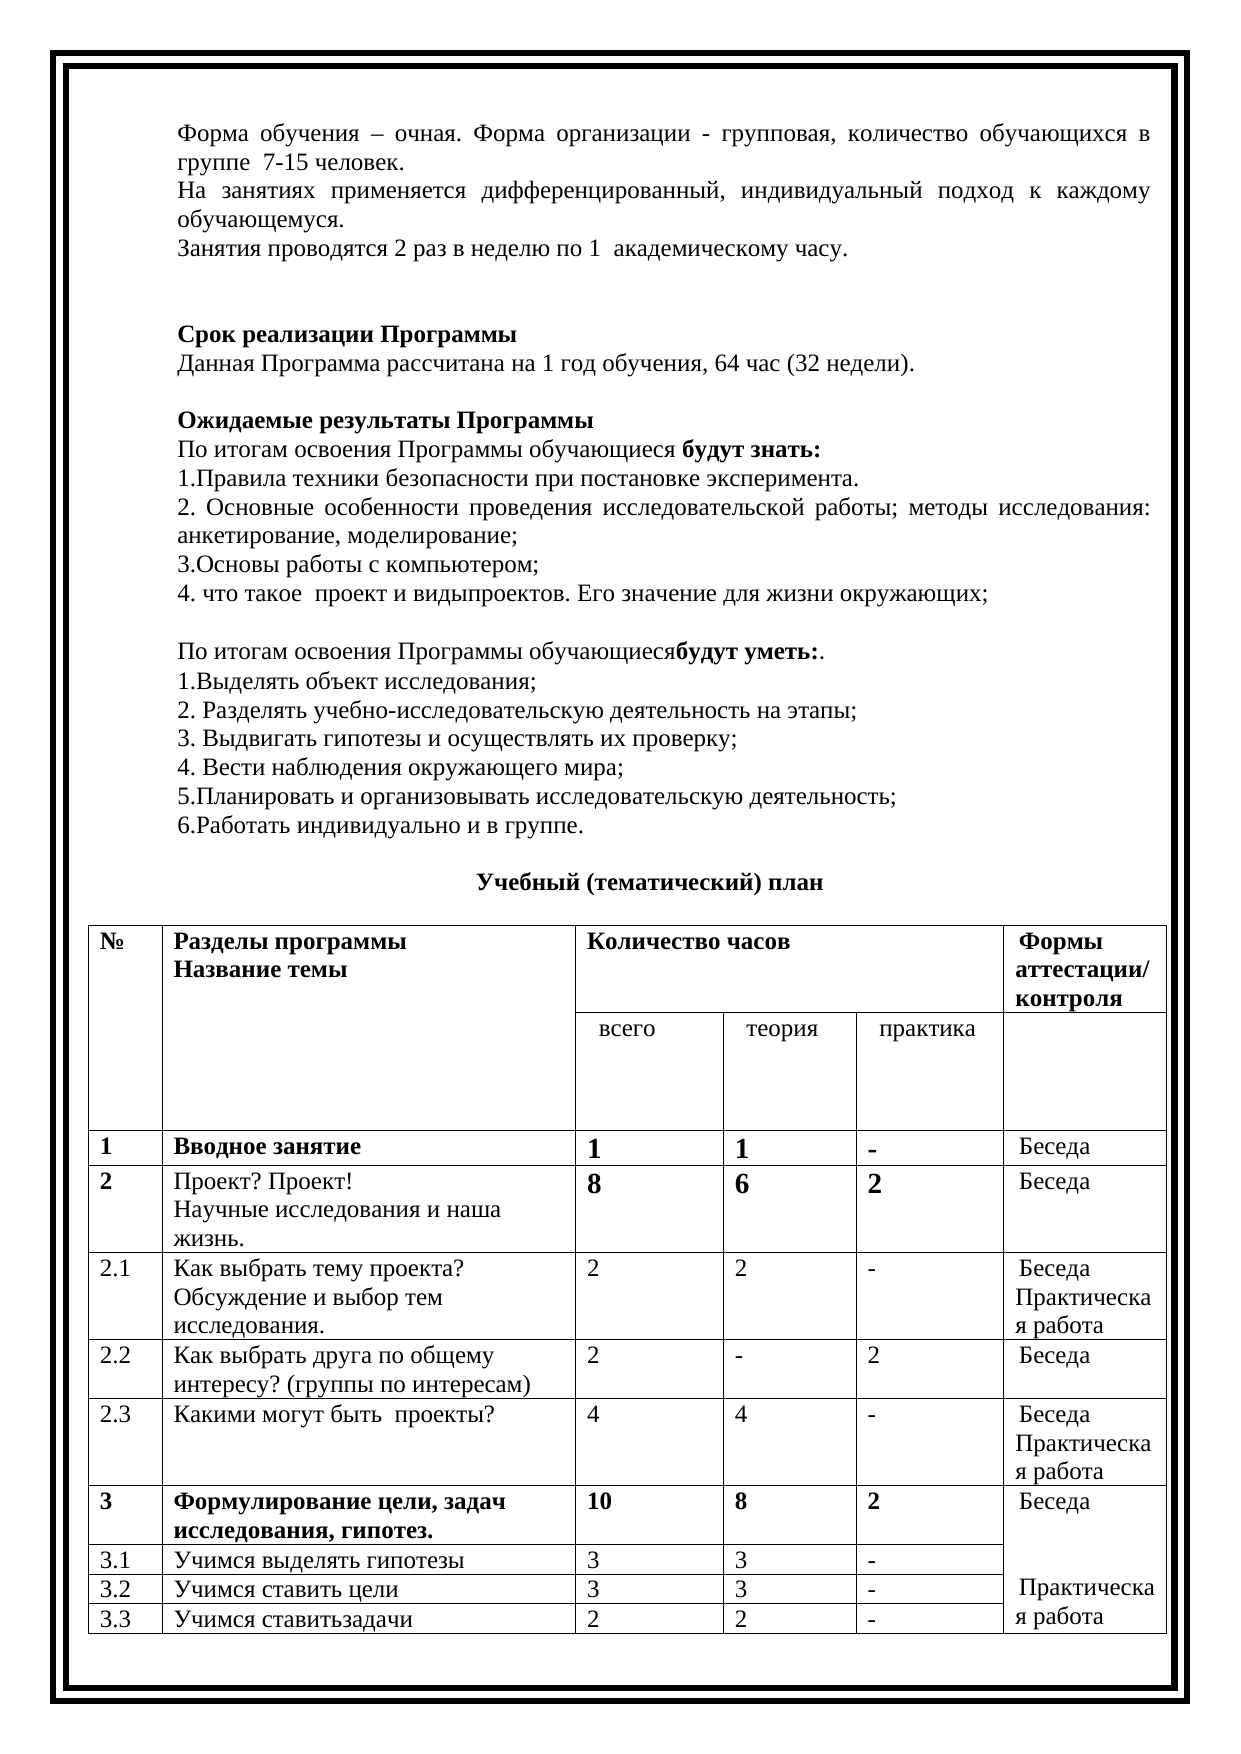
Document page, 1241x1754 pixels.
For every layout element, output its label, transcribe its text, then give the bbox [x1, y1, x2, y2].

table_cell Вводное занятие [163, 1131, 575, 1165]
table_cell 3.1 [89, 1545, 162, 1573]
table_header Разделы программы Название темы [163, 926, 575, 1130]
table_cell 1 [576, 1131, 723, 1165]
table_cell 3 [89, 1486, 162, 1544]
table_cell 2.3 [89, 1399, 162, 1485]
table_cell Проект? Проект! Научные исследования и наша жизнь. [163, 1166, 575, 1252]
text 3. Выдвигать гипотезы и осуществлять их проверку; [177, 723, 1152, 752]
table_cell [163, 1486, 575, 1544]
table_cell 2 [576, 1253, 723, 1339]
table_cell 3 [576, 1575, 723, 1603]
table_cell 3.3 [89, 1604, 162, 1633]
table_cell 1 [724, 1131, 856, 1165]
table_cell Беседа [1004, 1166, 1166, 1252]
table_cell всего [576, 1013, 723, 1130]
table_cell - [857, 1545, 1003, 1573]
table_cell Беседа [1004, 1131, 1166, 1165]
table_cell Как выбрать друга по общему интересу? (группы по интересам) [163, 1340, 575, 1398]
text 5.Планировать и организовывать исследовательскую деятельность; [177, 781, 1152, 810]
table_cell 3 [724, 1545, 856, 1573]
table_cell Учимся выделять гипотезы [163, 1545, 575, 1573]
text 1.Правила техники безопасности при постановке эксперимента. [177, 463, 1152, 492]
table_cell - [724, 1340, 856, 1398]
text По итогам освоения Программы обучающиесябудут уметь:. [177, 636, 1152, 666]
text Ожидаемые результаты Программы [177, 406, 1152, 434]
text 2. Разделять учебно-исследовательскую деятельность на этапы; [177, 695, 1152, 723]
text 4. Вести наблюдения окружающего мира; [177, 752, 1152, 781]
table_cell 2.2 [89, 1340, 162, 1398]
table_cell 2 [89, 1166, 162, 1252]
table_cell Беседа Практическая работа [1004, 1253, 1166, 1339]
table_cell 4 [724, 1399, 856, 1485]
table_cell 2 [724, 1253, 856, 1339]
table_cell Какими могут быть проекты? [163, 1399, 575, 1485]
table_cell - [857, 1399, 1003, 1485]
table_cell Учимся ставитьзадачи [163, 1604, 575, 1633]
table_cell 6 [724, 1166, 856, 1252]
text Форма обучения – очная. Форма организации - групповая, количество обучающихся в группе 7-15 человек. [177, 118, 1152, 176]
table_cell 8 [724, 1486, 856, 1544]
table_cell - [857, 1575, 1003, 1603]
text Занятия проводятся 2 раз в неделю по 1 академическому часу. [177, 233, 1152, 262]
table_cell 3.2 [89, 1575, 162, 1603]
text По итогам освоения Программы обучающиеся будут знать: [177, 434, 1152, 463]
text 6.Работать индивидуально и в группе. [177, 810, 1152, 838]
text 4. что такое проект и видыпроектов. Его значение для жизни окружающих; [177, 578, 1152, 607]
text 2. Основные особенности проведения исследовательской работы; методы исследования: анкетирование, моделирование; [177, 492, 1152, 549]
table_cell Как выбрать тему проекта? Обсуждение и выбор тем исследования. [163, 1253, 575, 1339]
text 3.Основы работы с компьютером; [177, 549, 1152, 578]
table_header Формы аттестации/ контроля [1004, 926, 1166, 1012]
table_cell 2.1 [89, 1253, 162, 1339]
table_cell 10 [576, 1486, 723, 1544]
table_cell 2 [857, 1486, 1003, 1544]
table_cell [1004, 1013, 1166, 1130]
table_cell 2 [576, 1340, 723, 1398]
table_cell Учимся ставить цели [163, 1575, 575, 1603]
table_cell - [857, 1253, 1003, 1339]
table_cell 8 [576, 1166, 723, 1252]
text Срок реализации Программы [177, 319, 1152, 348]
text Учебный (тематический) план [147, 867, 1152, 896]
text Данная Программа рассчитана на 1 год обучения, 64 час (32 недели). [177, 348, 1152, 377]
table_cell Беседа Практическая работа [1004, 1486, 1166, 1633]
table_cell - [857, 1604, 1003, 1633]
table_cell 2 [576, 1604, 723, 1633]
table_cell 1 [89, 1131, 162, 1165]
table_cell Беседа [1004, 1340, 1166, 1398]
text На занятиях применяется дифференцированный, индивидуальный подход к каждому обучающемуся. [177, 176, 1152, 233]
table_cell 2 [724, 1604, 856, 1633]
table_header Количество часов [576, 926, 1003, 1012]
text 1.Выделять объект исследования; [177, 666, 1152, 695]
table_cell теория [724, 1013, 856, 1130]
table_cell практика [857, 1013, 1003, 1130]
table_cell - [857, 1131, 1003, 1165]
table_cell 2 [857, 1166, 1003, 1252]
table_cell 2 [857, 1340, 1003, 1398]
table_header № [89, 926, 162, 1130]
table_cell 3 [576, 1545, 723, 1573]
table_cell Беседа Практическая работа [1004, 1399, 1166, 1485]
table_cell 4 [576, 1399, 723, 1485]
table_cell 3 [724, 1575, 856, 1603]
